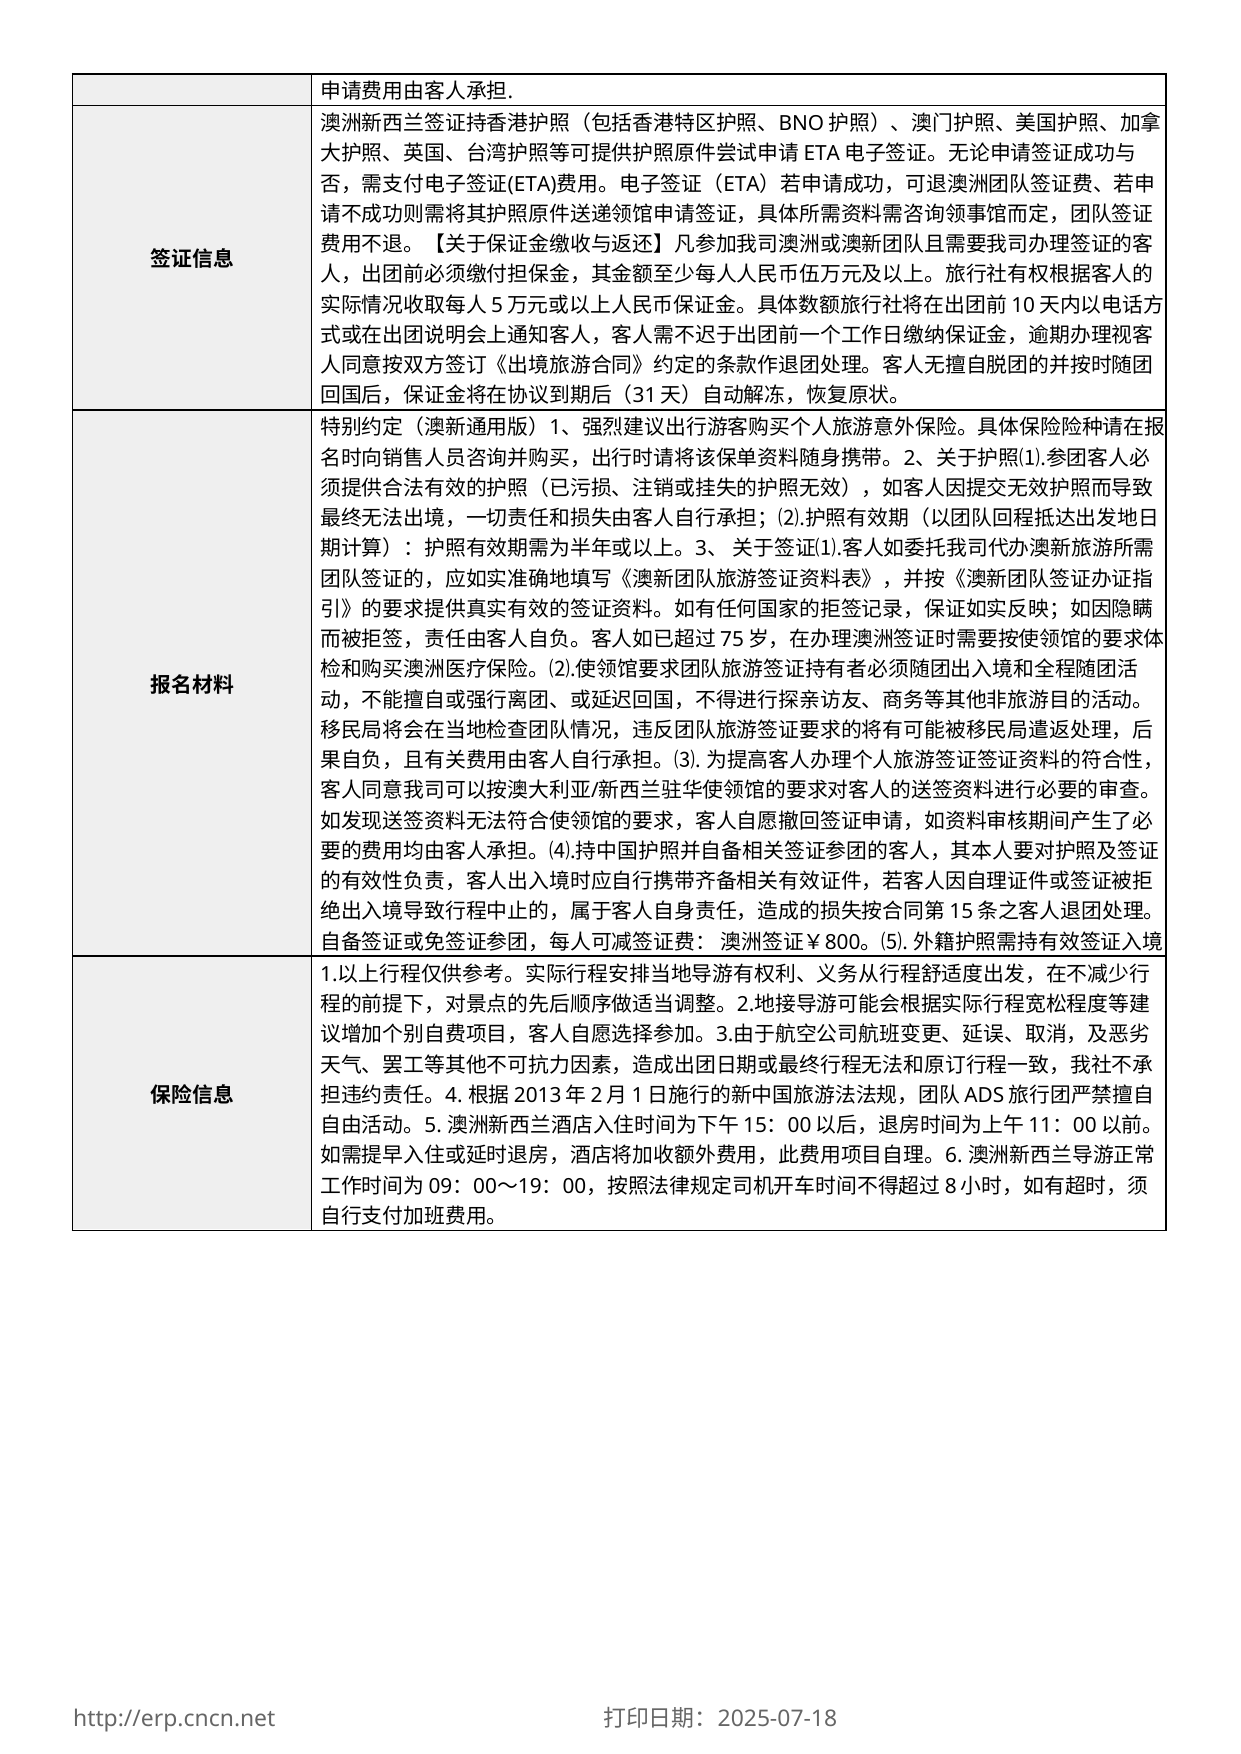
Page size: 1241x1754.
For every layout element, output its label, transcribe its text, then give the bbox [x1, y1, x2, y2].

table_cell 澳洲新西兰签证 [312, 106, 1165, 409]
table_cell 报名材料 [73, 411, 311, 955]
table_cell 签证信息 [73, 106, 311, 409]
table_cell 退改规则 [73, 75, 311, 105]
table_cell 特别约定（澳新通用版） [312, 411, 1165, 955]
table_cell 1.以上行程仅供参考。实际行程安排当地导游有权利、义务从行程舒适度出发，在不减少行程的前提下，对景点的先后顺序做适当调整。 [312, 957, 1165, 1229]
table_cell 保险信息 [73, 957, 311, 1229]
table_cell 出票风险、特殊扣费及其他 [312, 75, 1165, 105]
